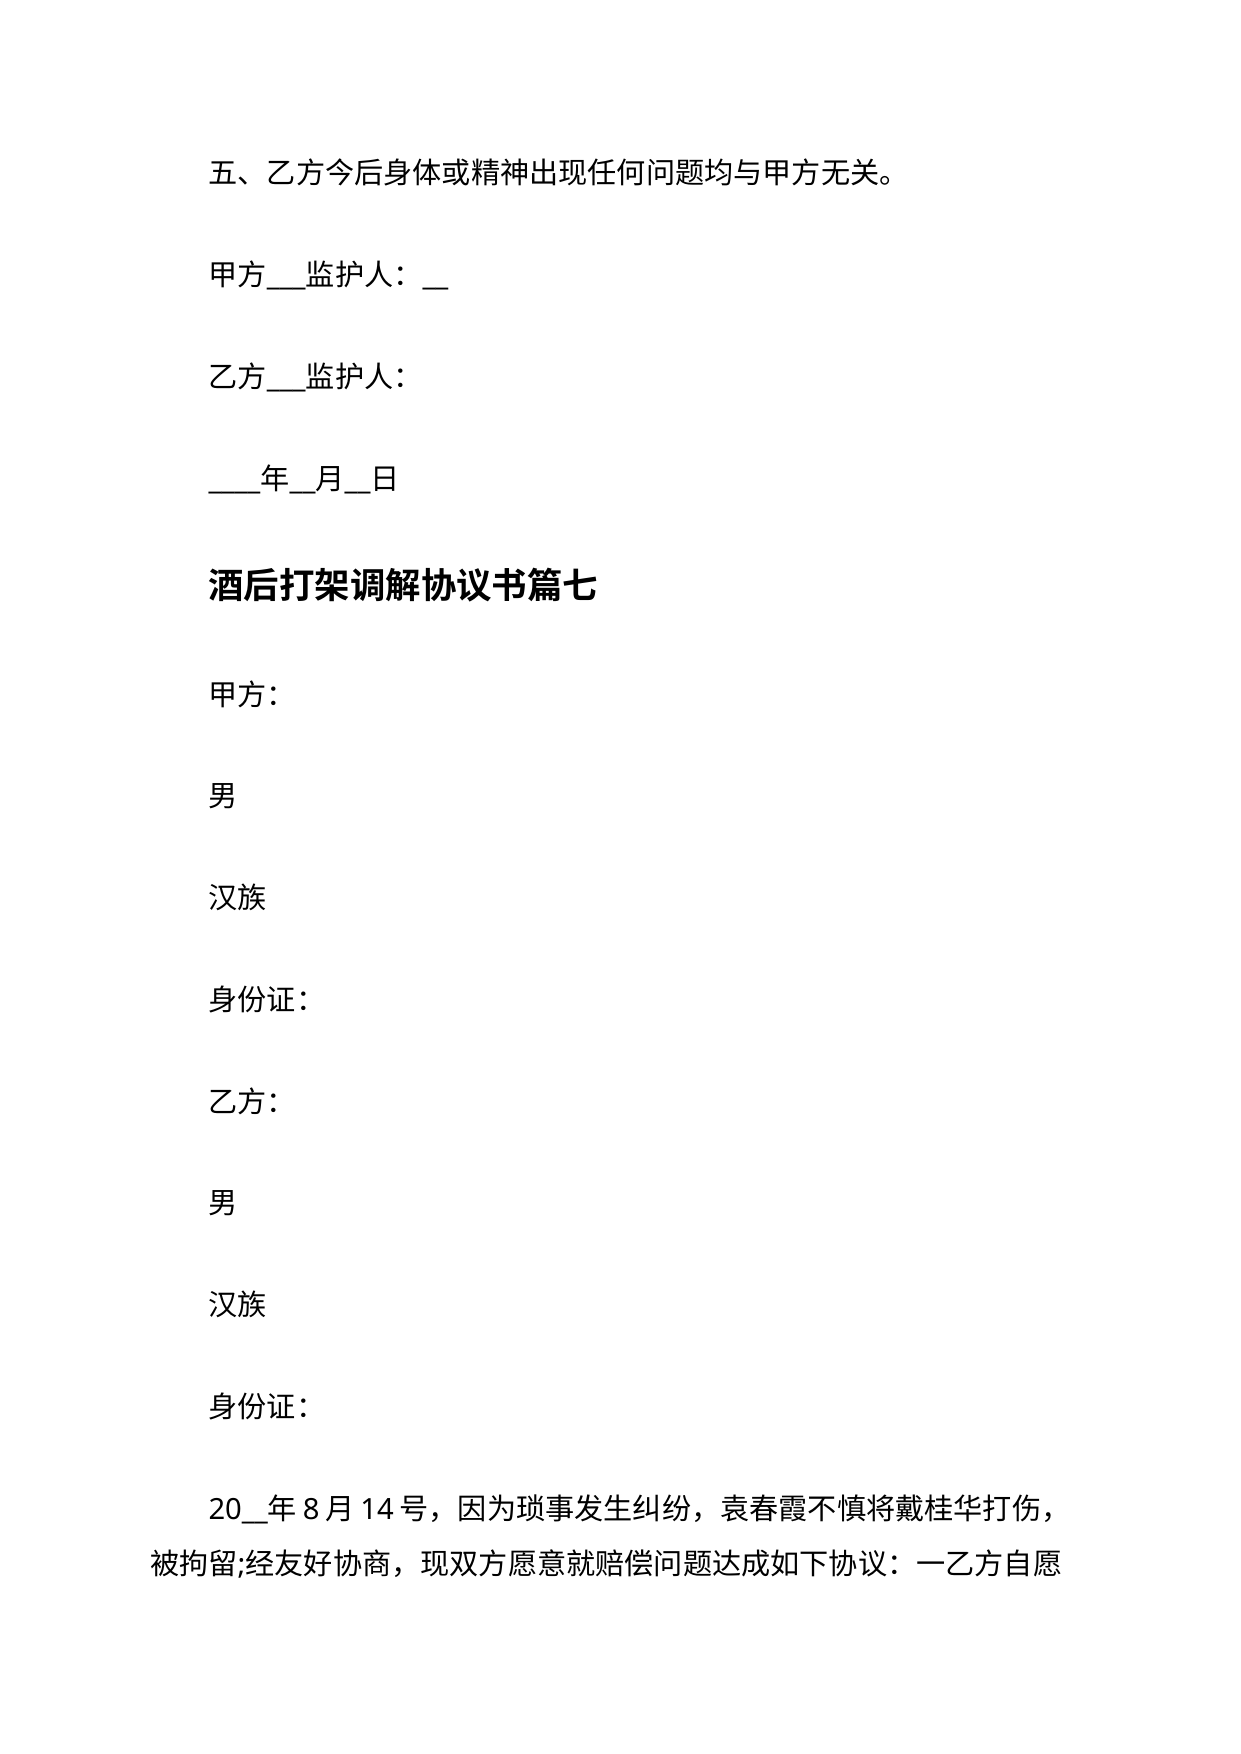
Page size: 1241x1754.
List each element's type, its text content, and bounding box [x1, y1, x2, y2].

text 男 [150, 773, 1090, 815]
text 甲方___监护人：__ [150, 252, 1090, 294]
text 甲方： [150, 671, 1090, 713]
text ____年__月__日 [150, 456, 1090, 498]
text 乙方： [150, 1078, 1090, 1121]
text 身份证： [150, 976, 1090, 1019]
text 乙方___监护人： [150, 354, 1090, 396]
text 身份证： [150, 1383, 1090, 1426]
text 汉族 [150, 1282, 1090, 1324]
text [150, 1485, 1090, 1583]
text 汉族 [150, 875, 1090, 917]
text 男 [150, 1180, 1090, 1222]
text 五、乙方今后身体或精神出现任何问题均与甲方无关。 [150, 150, 1090, 192]
text 酒后打架调解协议书篇七 [150, 558, 1090, 609]
